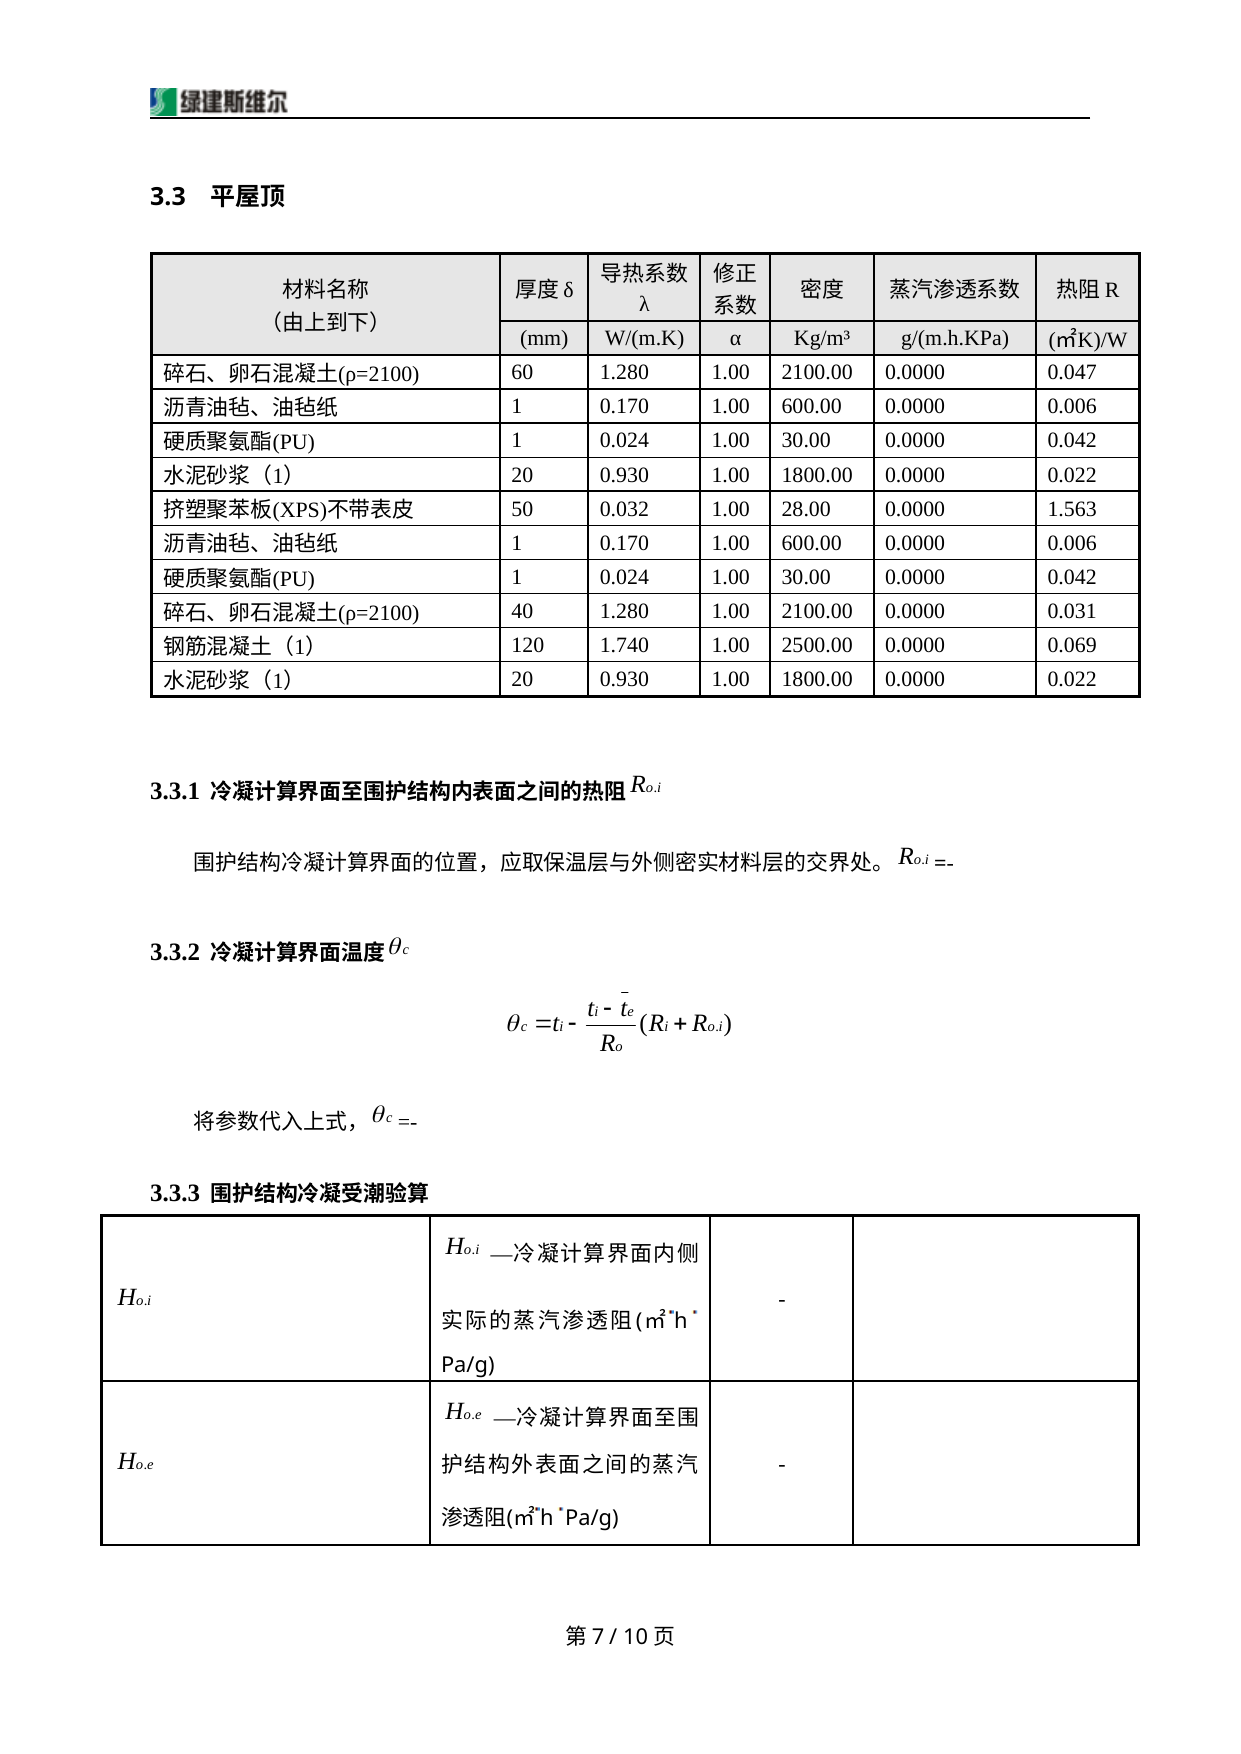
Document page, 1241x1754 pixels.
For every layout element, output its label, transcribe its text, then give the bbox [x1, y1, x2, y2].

table_cell 1.00 [701, 424, 769, 456]
table_cell Kg/m³ [771, 322, 873, 354]
picture [668, 1294, 674, 1329]
table_cell 2100.00 [771, 594, 873, 627]
table_cell 20 [501, 662, 587, 695]
table_cell 1 [501, 560, 587, 593]
table_cell 0.0000 [875, 356, 1035, 388]
table_cell 0.006 [1037, 526, 1138, 558]
table_cell 1 [501, 390, 587, 422]
subtitle 冷凝计算界面至围护结构内表面之间的热阻 [150, 755, 1090, 820]
table_header 密度 [771, 255, 873, 320]
table_cell 0.022 [1037, 662, 1138, 695]
table_cell 60 [501, 356, 587, 388]
picture [687, 1294, 699, 1329]
table_cell W/(m.K) [589, 322, 699, 354]
table_cell - [711, 1382, 852, 1544]
list 围护结构冷凝计算界面的位置，应取保温层与外侧密实材料层的交界处。=- [150, 827, 1090, 892]
table_cell 0.930 [589, 458, 699, 490]
table_cell 2500.00 [771, 628, 873, 661]
table_cell 2100.00 [771, 356, 873, 388]
table_cell 0.006 [1037, 390, 1138, 422]
table_cell 1.00 [701, 458, 769, 490]
table_cell 0.022 [1037, 458, 1138, 490]
table_header 修正系数 [701, 255, 769, 320]
table_cell 0.0000 [875, 594, 1035, 627]
table_cell 0.170 [589, 526, 699, 558]
table_cell 40 [501, 594, 587, 627]
table_header 厚度δ [501, 255, 587, 320]
table_cell 0.0000 [875, 526, 1035, 558]
table_cell 1 [501, 424, 587, 456]
table_header [103, 1217, 429, 1380]
table_cell 碎石、卵石混凝土(ρ=2100) [153, 356, 499, 388]
table_cell 0.0000 [875, 424, 1035, 456]
table_header [854, 1217, 1137, 1380]
table_cell 沥青油毡、油毡纸 [153, 526, 499, 558]
table_cell α [701, 322, 769, 354]
table_cell 0.024 [589, 424, 699, 456]
table_cell 1.00 [701, 594, 769, 627]
table_cell 1 [501, 526, 587, 558]
table_cell 1.740 [589, 628, 699, 661]
table_cell 1.00 [701, 628, 769, 661]
table_cell 1800.00 [771, 662, 873, 695]
table_cell 0.042 [1037, 424, 1138, 456]
table_cell 0.0000 [875, 662, 1035, 695]
table_cell 28.00 [771, 492, 873, 524]
table_cell 1.563 [1037, 492, 1138, 524]
table_header 导热系数λ [589, 255, 699, 320]
table_cell 30.00 [771, 424, 873, 456]
table_cell 1.00 [701, 560, 769, 593]
table_cell 0.032 [589, 492, 699, 524]
table_cell 硬质聚氨酯(PU) [153, 424, 499, 456]
table_cell 1.00 [701, 662, 769, 695]
table_cell 钢筋混凝土（1） [153, 628, 499, 661]
table_cell —冷凝计算界面至围护结构外表面之间的蒸汽渗透阻(㎡hPa/g) [431, 1382, 709, 1544]
table_cell 1.280 [589, 594, 699, 627]
table_cell 600.00 [771, 390, 873, 422]
table_header 热阻R [1037, 255, 1138, 320]
table_cell [854, 1382, 1137, 1544]
table_cell 0.170 [589, 390, 699, 422]
table_cell 30.00 [771, 560, 873, 593]
table_cell 0.0000 [875, 560, 1035, 593]
table_cell 水泥砂浆（1） [153, 662, 499, 695]
table_cell 0.024 [589, 560, 699, 593]
table_cell g/(m.h.KPa) [875, 322, 1035, 354]
table_cell 0.0000 [875, 390, 1035, 422]
table_cell 20 [501, 458, 587, 490]
table_cell 0.0000 [875, 628, 1035, 661]
table_cell 120 [501, 628, 587, 661]
picture [534, 1491, 540, 1526]
list 将参数代入上式，=- [150, 1085, 1090, 1150]
table_cell 1.00 [701, 356, 769, 388]
subtitle 围护结构冷凝受潮验算 [150, 1175, 937, 1208]
table_cell (㎡K)/W [1037, 322, 1138, 354]
table_cell 0.031 [1037, 594, 1138, 627]
table_header - [711, 1217, 852, 1380]
table_cell 0.042 [1037, 560, 1138, 593]
table_cell 水泥砂浆（1） [153, 458, 499, 490]
table_cell 硬质聚氨酯(PU) [153, 560, 499, 593]
subtitle 冷凝计算界面温度 [150, 917, 937, 982]
table_cell 0.047 [1037, 356, 1138, 388]
table_cell 沥青油毡、油毡纸 [153, 390, 499, 422]
table_cell 1800.00 [771, 458, 873, 490]
table_cell 50 [501, 492, 587, 524]
table_cell 1.00 [701, 390, 769, 422]
table_cell 碎石、卵石混凝土(ρ=2100) [153, 594, 499, 627]
table_header 材料名称 （由上到下） [153, 255, 499, 354]
table_cell 1.00 [701, 492, 769, 524]
table_header 蒸汽渗透系数 [875, 255, 1035, 320]
picture [150, 88, 291, 116]
table_cell 0.0000 [875, 492, 1035, 524]
table_cell 0.0000 [875, 458, 1035, 490]
table_cell 0.069 [1037, 628, 1138, 661]
table_cell (mm) [501, 322, 587, 354]
picture [553, 1491, 565, 1526]
table_cell 挤塑聚苯板(XPS)不带表皮 [153, 492, 499, 524]
table_cell 0.930 [589, 662, 699, 695]
table_header —冷凝计算界面内侧实际的蒸汽渗透阻(㎡hPa/g) [431, 1217, 709, 1380]
subtitle 平屋顶 [150, 162, 1090, 227]
table_cell 1.280 [589, 356, 699, 388]
table_cell 1.00 [701, 526, 769, 558]
table_cell [103, 1382, 429, 1544]
table_cell 600.00 [771, 526, 873, 558]
